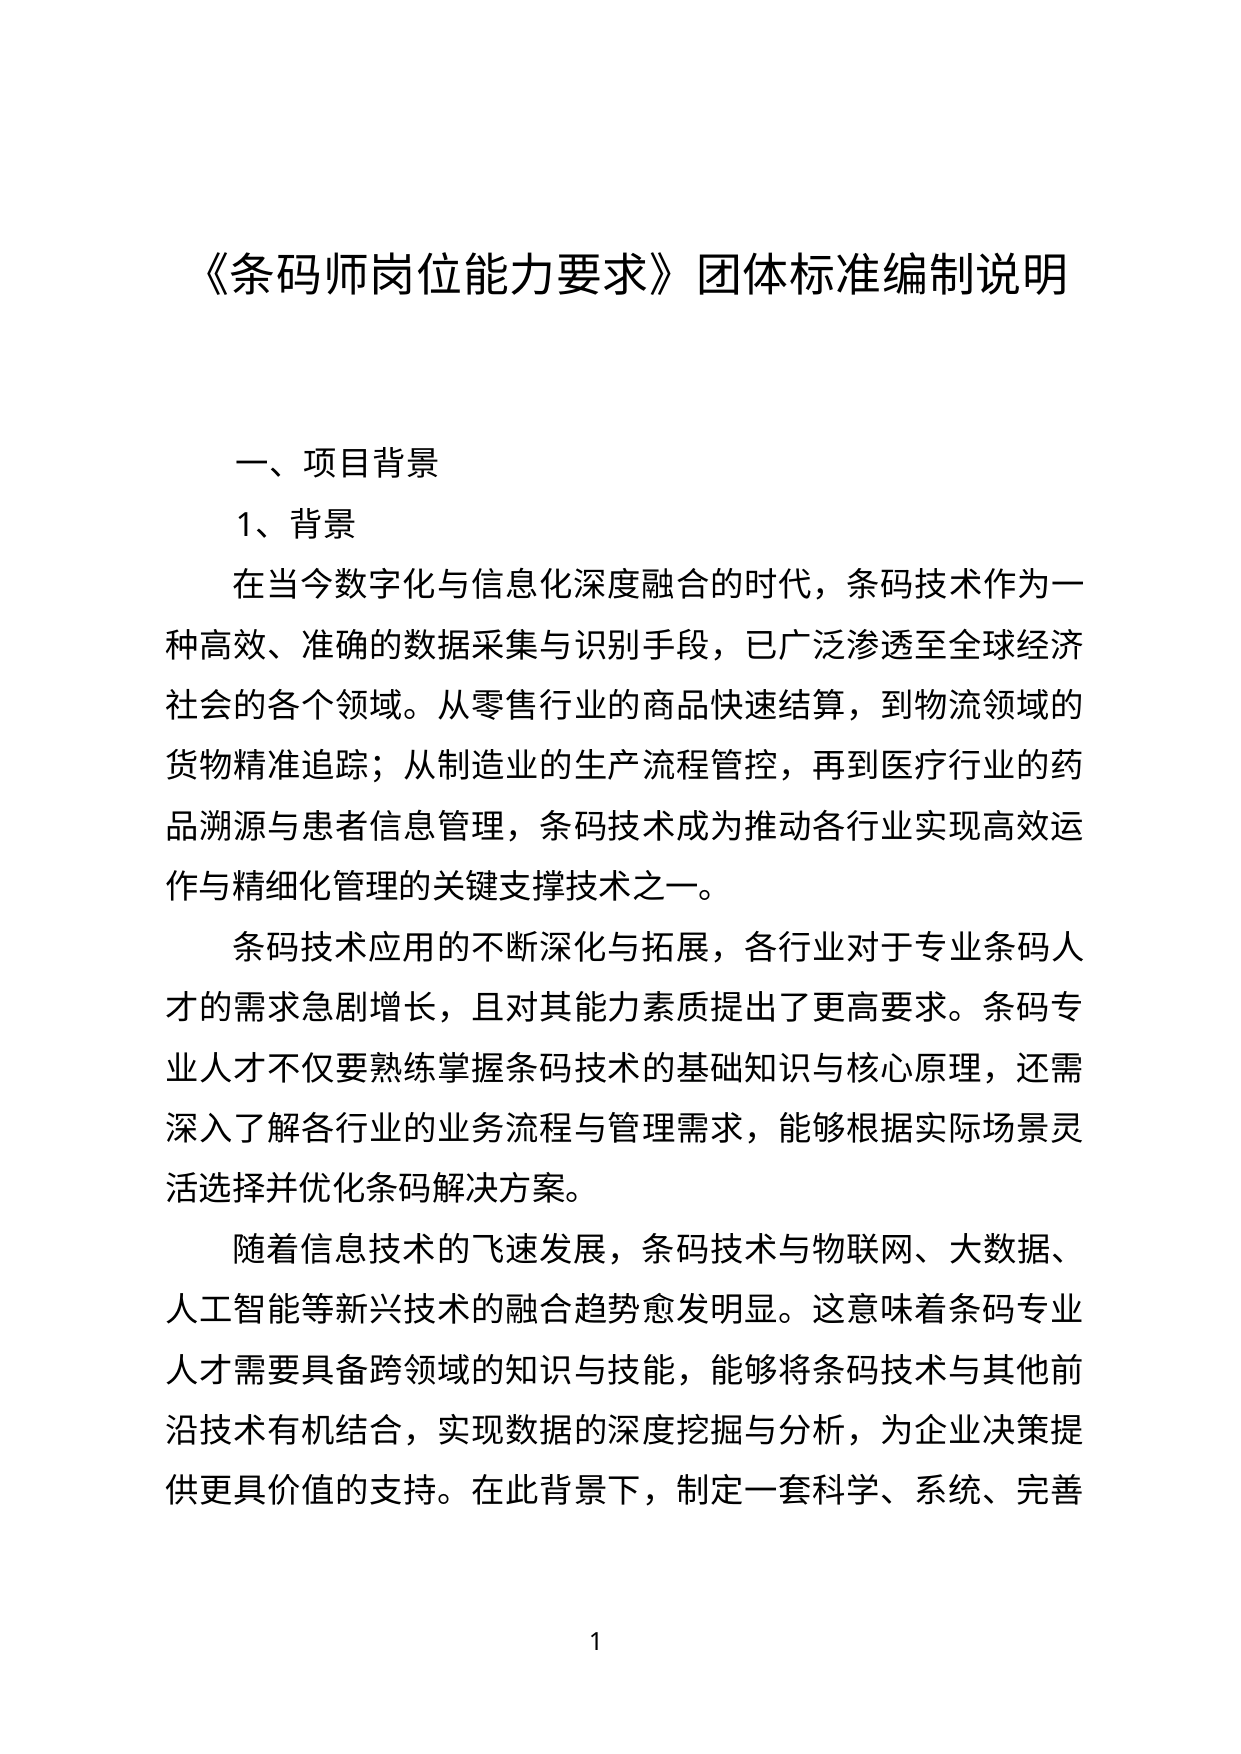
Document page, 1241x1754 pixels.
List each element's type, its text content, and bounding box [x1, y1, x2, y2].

list 一、项目背景 [165, 427, 1087, 488]
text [165, 1213, 1087, 1515]
list 1、背景 [165, 488, 1087, 548]
text 《条码师岗位能力要求》团体标准编制说明 [165, 238, 1087, 304]
text 条码技术应用的不断深化与拓展，各行业对于专业条码人才的需求急剧增长，且对其能力素质提出了更高要求。条码专业人才不仅要熟练掌握条码技术的基础知识与核心原理，还需深入了解各行业的业务流程与管理需求，能够根据实际场景灵活选择并优化条码解决方案。 [165, 911, 1087, 1213]
text 在当今数字化与信息化深度融合的时代，条码技术作为一种高效、准确的数据采集与识别手段，已广泛渗透至全球经济社会的各个领域。从零售行业的商品快速结算，到物流领域的货物精准追踪；从制造业的生产流程管控，再到医疗行业的药品溯源与患者信息管理，条码技术成为推动各行业实现高效运作与精细化管理的关键支撑技术之一。 [165, 548, 1087, 911]
